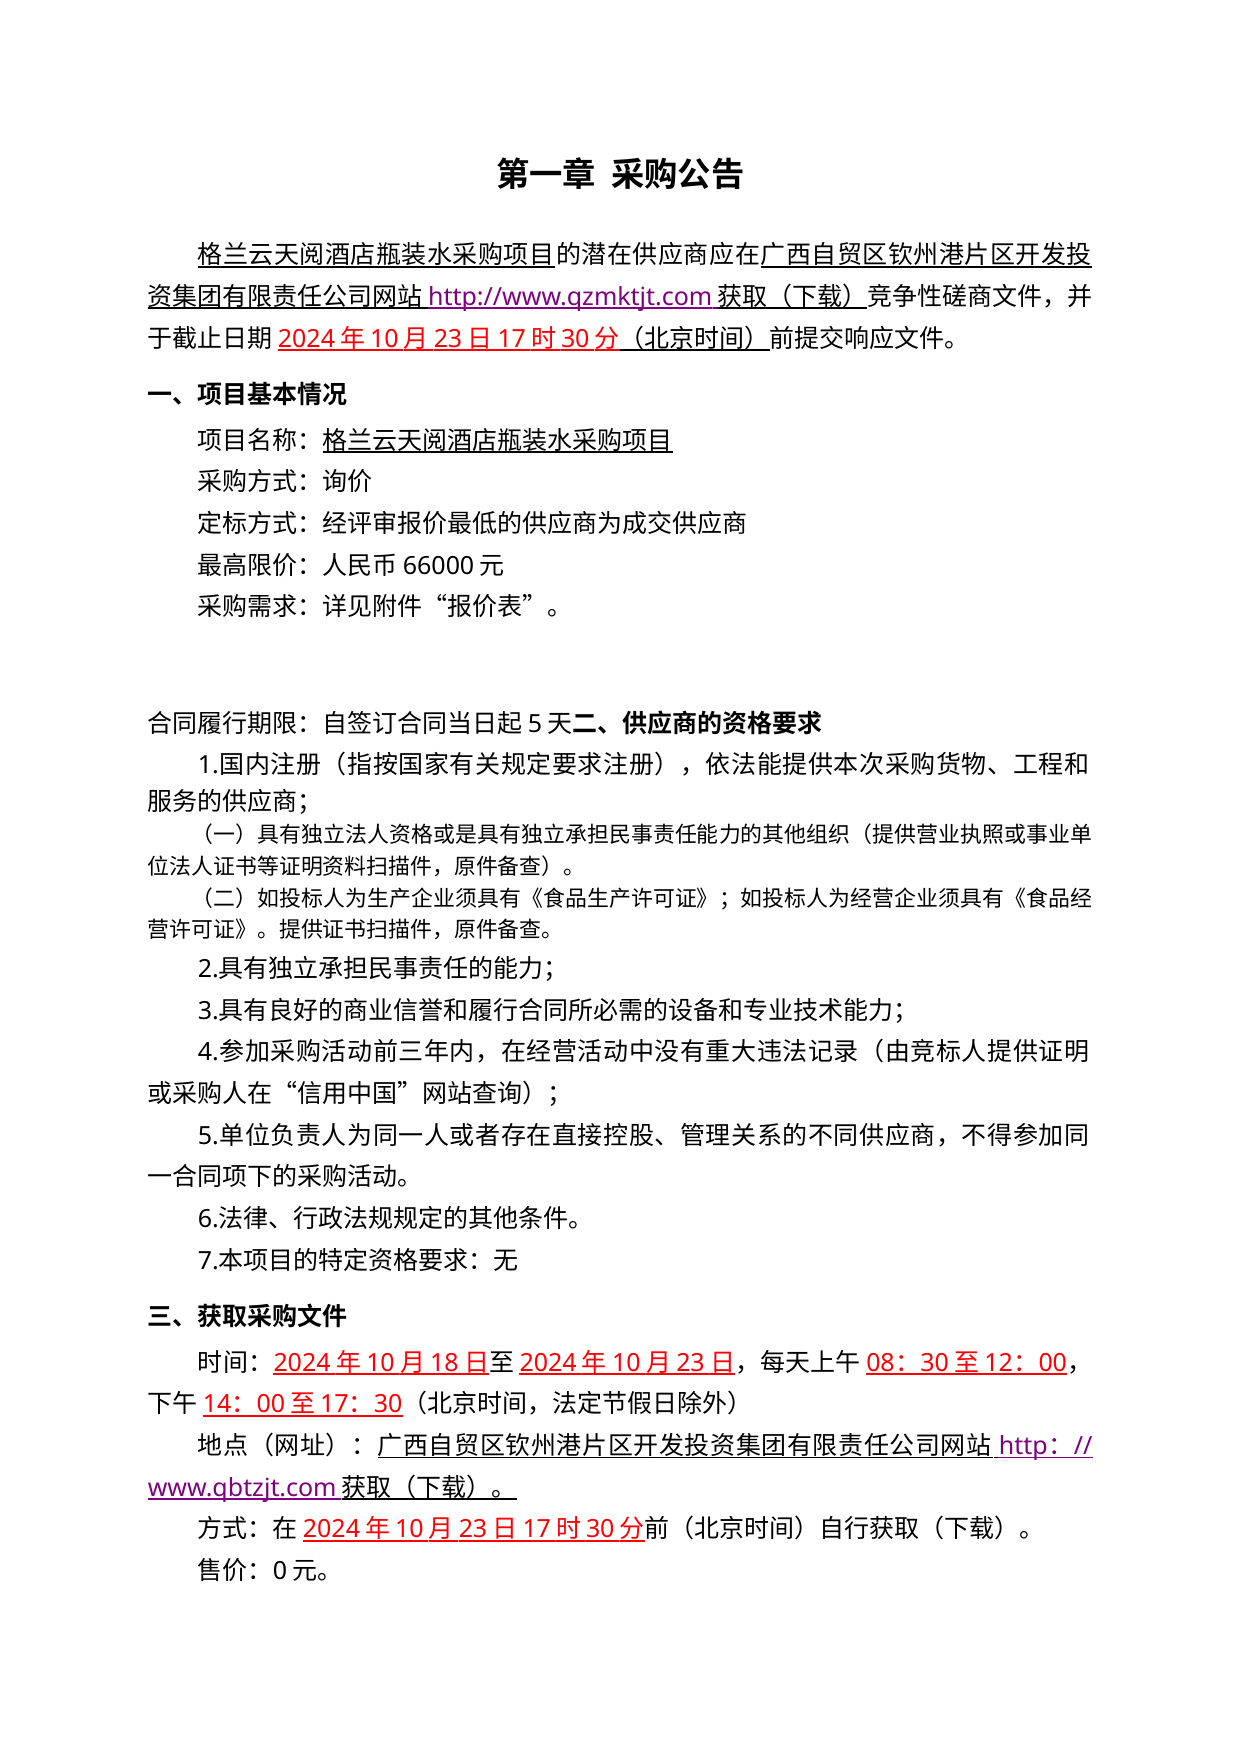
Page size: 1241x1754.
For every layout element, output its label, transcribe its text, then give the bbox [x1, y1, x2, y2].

text 采购需求：详见附件“报价表”。 [148, 582, 1092, 624]
text 项目名称：格兰云天阅酒店瓶装水采购项目 [148, 416, 1092, 457]
text 2.具有独立承担民事责任的能力； [148, 944, 1092, 986]
text 格兰云天阅酒店瓶装水采购项目的潜在供应商应在广西自贸区钦州港片区开发投资集团有限责任公司网站http://www.qzmktjt.com获取（下载）竞争性磋商文件，并于截止日期2024年10月23日17时30分（北京时间）前提交响应文件。 [148, 230, 1092, 355]
text 售价：0元。 [148, 1546, 1092, 1588]
text 6.法律、行政法规规定的其他条件。 [148, 1194, 1092, 1236]
text 3.具有良好的商业信誉和履行合同所必需的设备和专业技术能力； [148, 986, 1092, 1027]
text 地点（网址）：广西自贸区钦州港片区开发投资集团有限责任公司网站http：//www.qbtzjt.com获取（下载）。 [148, 1421, 1092, 1504]
text 一、项目基本情况 [148, 355, 1092, 416]
text 5.单位负责人为同一人或者存在直接控股、管理关系的不同供应商，不得参加同一合同项下的采购活动。 [148, 1111, 1092, 1194]
text 定标方式：经评审报价最低的供应商为成交供应商 [148, 499, 1092, 541]
text 三、获取采购文件 [148, 1277, 1092, 1338]
text 4.参加采购活动前三年内，在经营活动中没有重大违法记录（由竞标人提供证明或采购人在“信用中国”网站查询）； [148, 1027, 1092, 1111]
text 方式：在2024年10月23日17时30分前（北京时间）自行获取（下载）。 [148, 1504, 1092, 1546]
text （一）具有独立法人资格或是具有独立承担民事责任能力的其他组织（提供营业执照或事业单位法人证书等证明资料扫描件，原件备查）。 [148, 817, 1092, 881]
text 第一章 采购公告 [148, 148, 1092, 196]
text 时间：2024年10月18日至2024年10月23日，每天上午08：30至12：00，下午14：00至17：30（北京时间，法定节假日除外） [148, 1338, 1092, 1421]
text 最高限价：人民币66000元 [148, 541, 1092, 582]
text 采购方式：询价 [148, 457, 1092, 499]
text （二）如投标人为生产企业须具有《食品生产许可证》；如投标人为经营企业须具有《食品经营许可证》。提供证书扫描件，原件备查。 [148, 881, 1092, 944]
text 1.国内注册（指按国家有关规定要求注册），依法能提供本次采购货物、工程和服务的供应商； [148, 745, 1092, 817]
text 7.本项目的特定资格要求：无 [148, 1236, 1092, 1277]
text 合同履行期限：自签订合同当日起5天二、供应商的资格要求 [148, 684, 1092, 745]
